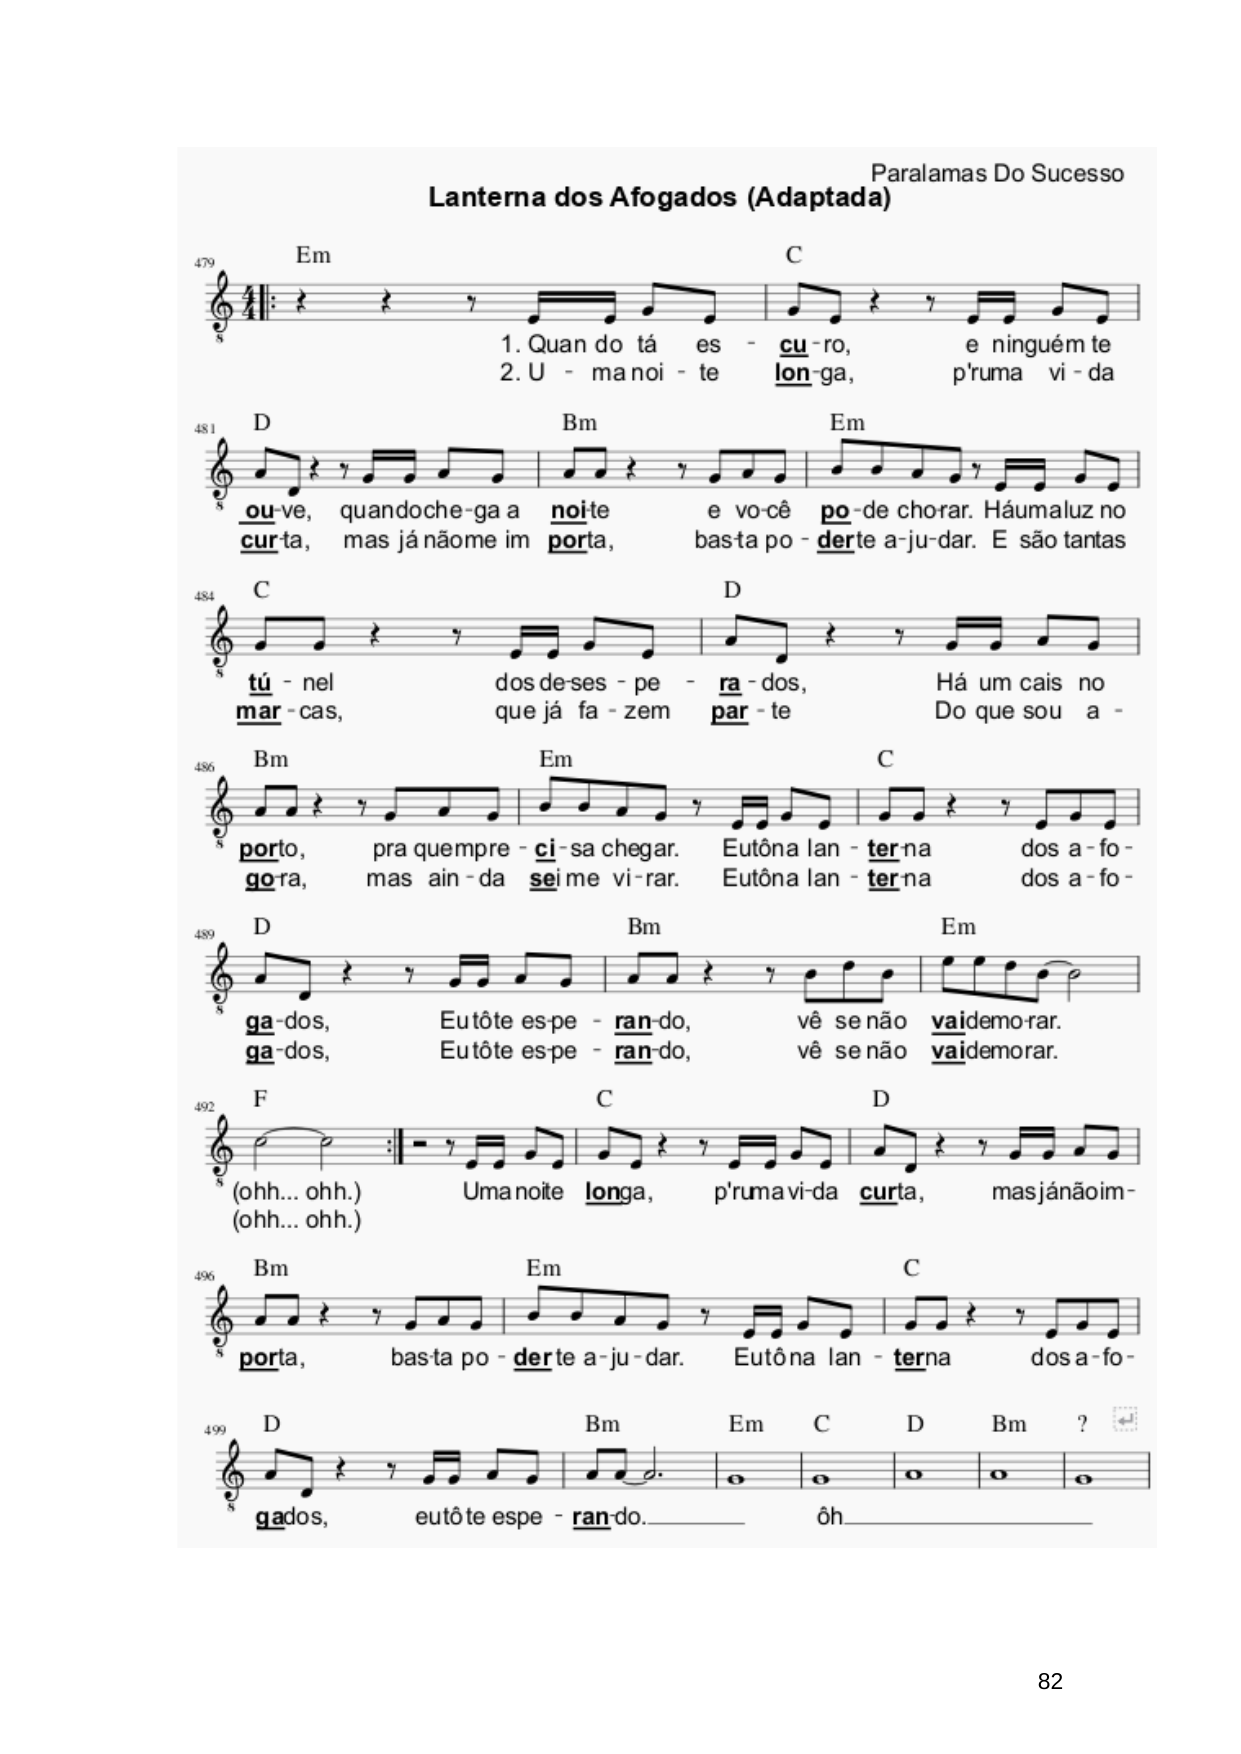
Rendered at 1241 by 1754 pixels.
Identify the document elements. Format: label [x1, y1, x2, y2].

picture [177, 147, 1157, 1548]
